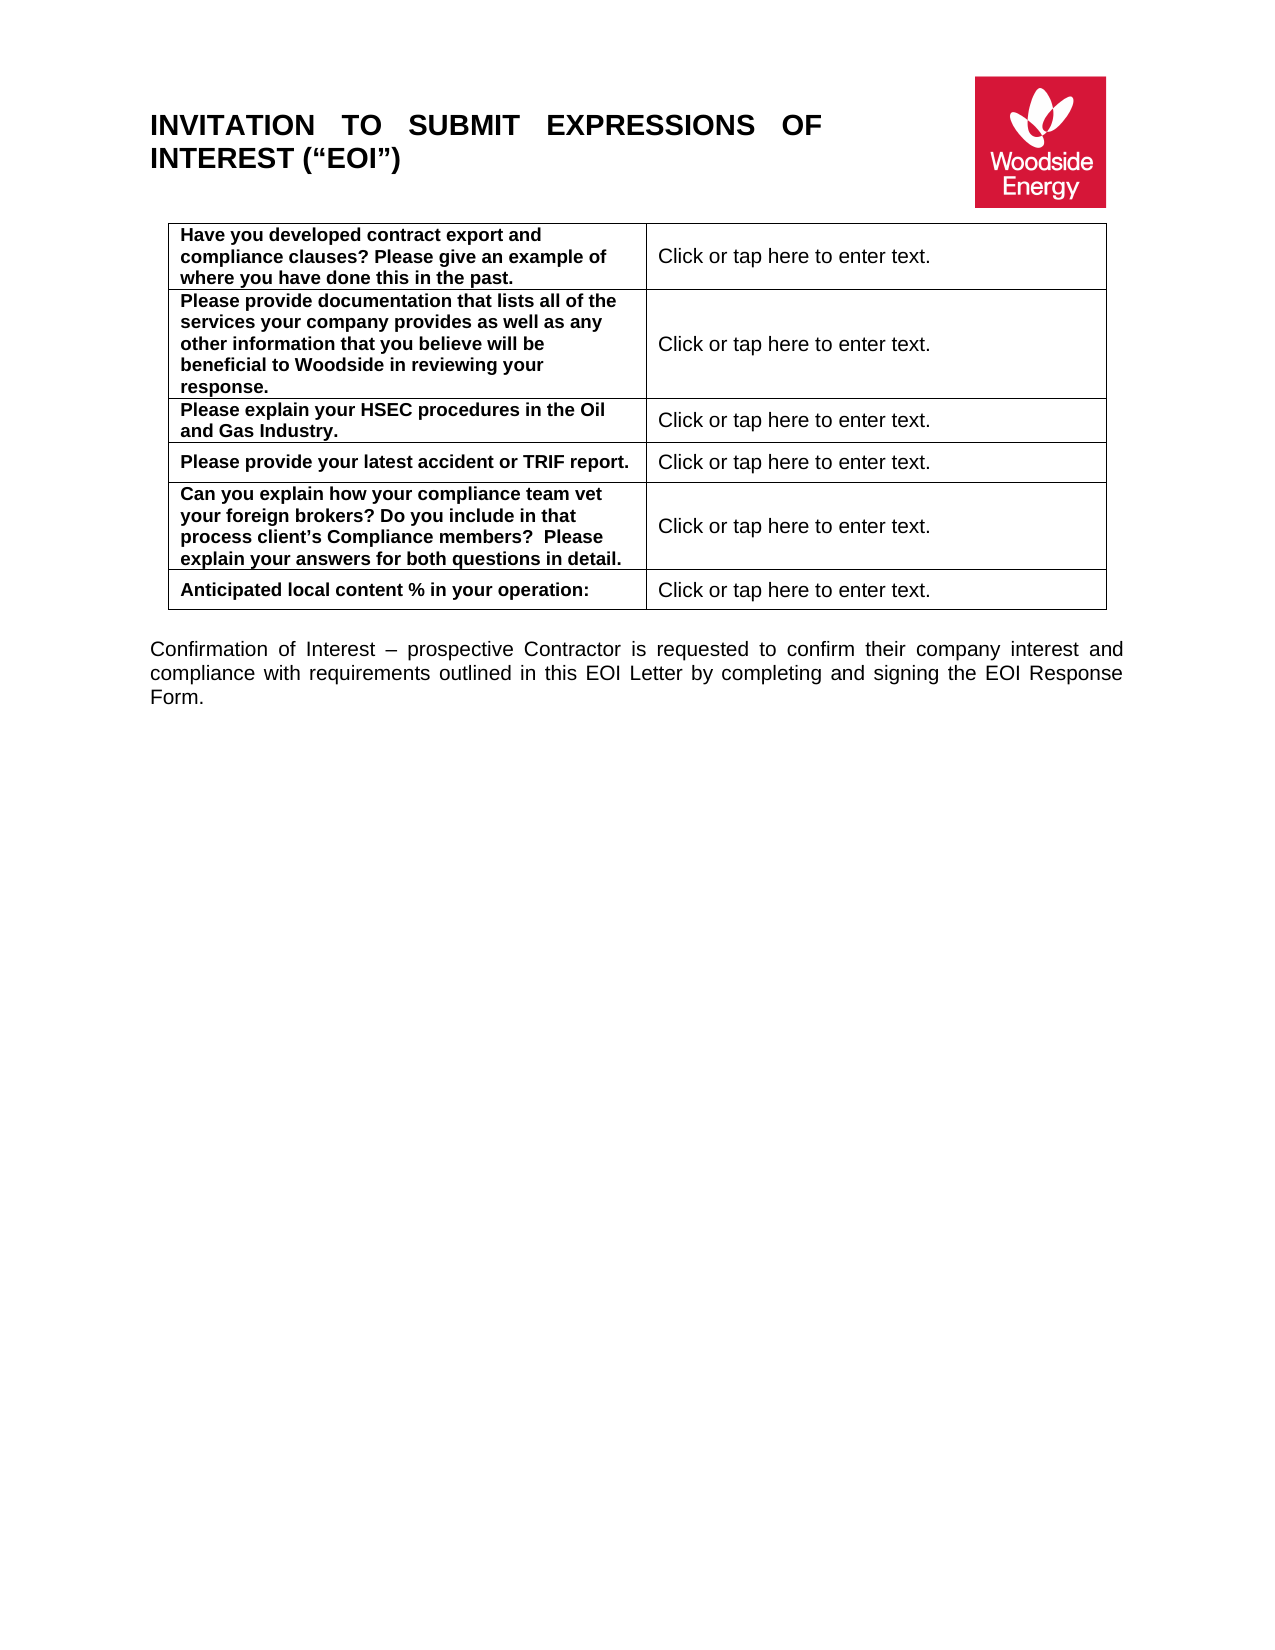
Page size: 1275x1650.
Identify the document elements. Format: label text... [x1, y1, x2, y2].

table_cell Please provide your latest accident or TRIF report. [169, 443, 646, 482]
picture [975, 76, 1107, 208]
table_cell Anticipated local content % in your operation: [169, 570, 646, 609]
table_cell Please provide documentation that lists all of the services your company provides as well as any other information that you believe will be beneficial to Woodside in reviewing your response. [169, 290, 646, 397]
table_cell Please explain your HSEC procedures in the Oil and Gas Industry. [169, 399, 646, 442]
table_cell Can you explain how your compliance team vet your foreign brokers? Do you include in that process client’s Compliance members? Please explain your answers for both questions in detail. [169, 483, 646, 569]
table_cell Have you developed contract export and compliance clauses? Please give an example of where you have done this in the past. [169, 224, 646, 288]
text Confirmation of Interest – prospective Contractor is requested to confirm their company interest and compliance with requirements outlined in this EOI Letter by completing and signing the EOI Response Form. [150, 637, 1125, 708]
